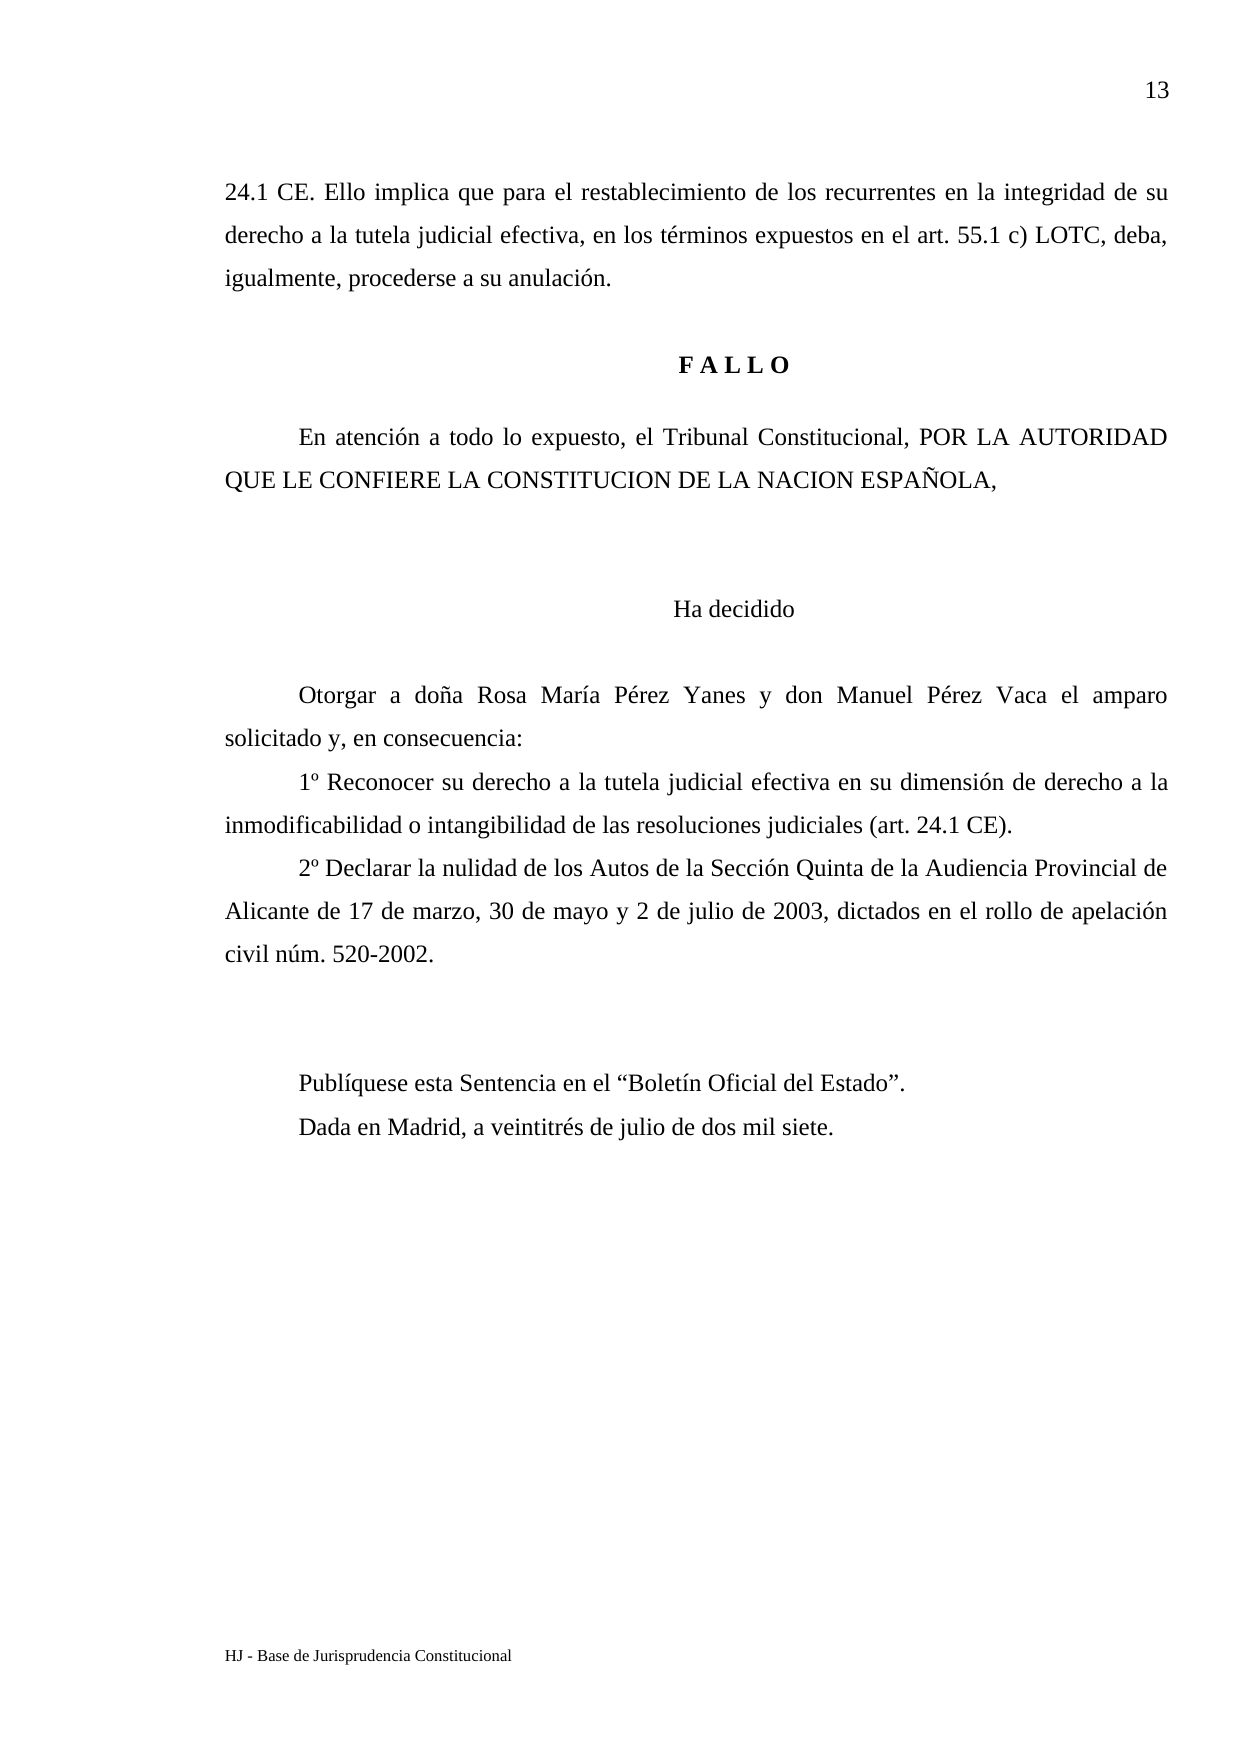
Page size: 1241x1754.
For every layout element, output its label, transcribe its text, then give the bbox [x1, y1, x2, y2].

text Otorgar a doña Rosa María Pérez Yanes y don Manuel Pérez Vaca el amparo solicitado y, en consecuencia: [224, 680, 1169, 752]
text Dada en Madrid, a veintitrés de julio de dos mil siete. [224, 1112, 1169, 1140]
text Ha decidido [224, 594, 1169, 623]
text Publíquese esta Sentencia en el “Boletín Oficial del Estado”. [224, 1068, 1169, 1097]
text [224, 177, 1169, 292]
text 2º Declarar la nulidad de los Autos de la Sección Quinta de la Audiencia Provincial de Alicante de 17 de marzo, 30 de mayo y 2 de julio de 2003, dictados en el rollo de apelación civil núm. 520-2002. [224, 853, 1169, 968]
subtitle F A L L O [224, 350, 1169, 378]
text En atención a todo lo expuesto, el Tribunal Constitucional, POR LA AUTORIDAD QUE LE CONFIERE LA CONSTITUCION DE LA NACION ESPAÑOLA, [224, 422, 1169, 493]
text 1º Reconocer su derecho a la tutela judicial efectiva en su dimensión de derecho a la inmodificabilidad o intangibilidad de las resoluciones judiciales (art. 24.1 CE). [224, 767, 1169, 838]
